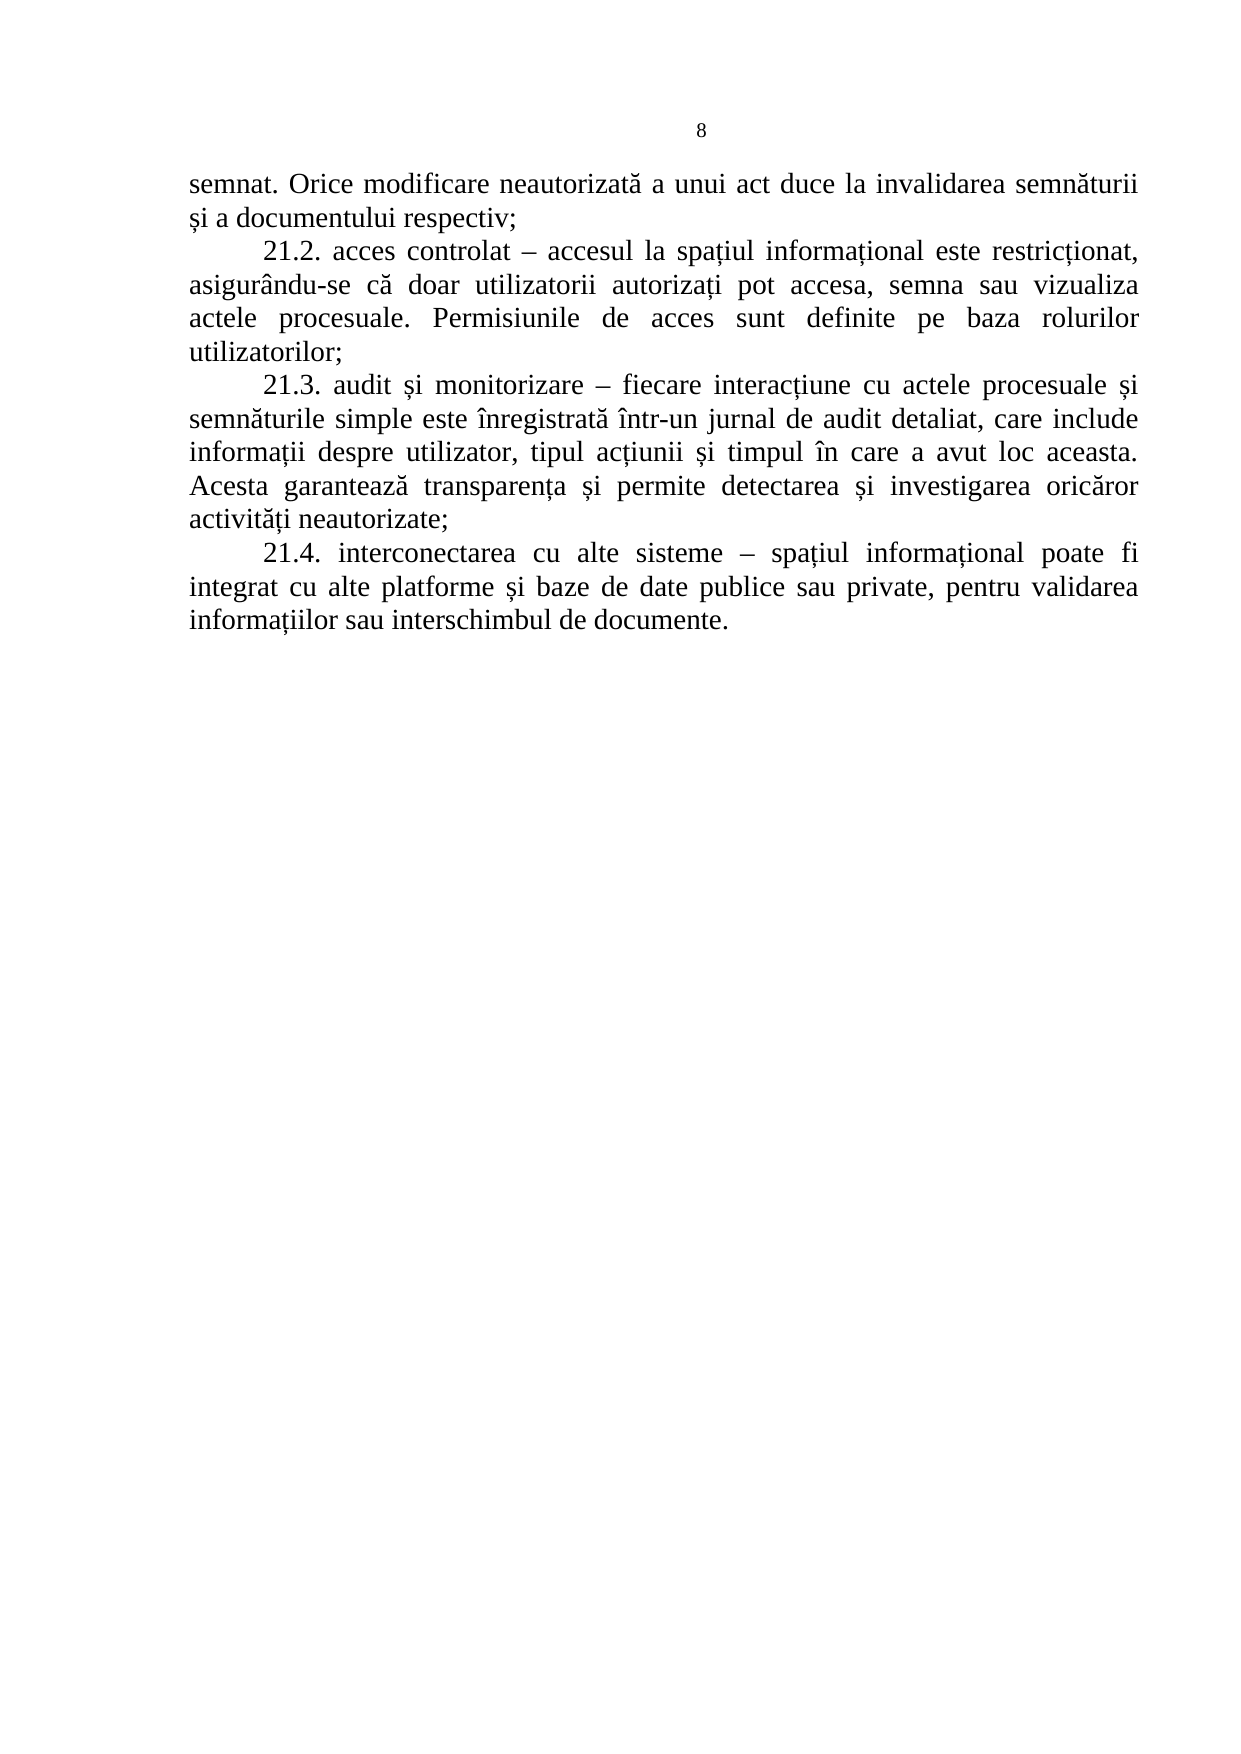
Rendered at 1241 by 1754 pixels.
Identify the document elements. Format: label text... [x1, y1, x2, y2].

text 21.2. acces controlat – accesul la spațiul informațional este restricționat, asigurându-se că doar utilizatorii autorizați pot accesa, semna sau vizualiza actele procesuale. Permisiunile de acces sunt definite pe baza rolurilor utilizatorilor; [189, 233, 1140, 367]
text 21.4. interconectarea cu alte sisteme – spațiul informațional poate fi integrat cu alte platforme și baze de date publice sau private, pentru validarea informațiilor sau interschimbul de documente. [189, 535, 1140, 636]
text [189, 166, 1140, 233]
text 21.3. audit și monitorizare – fiecare interacțiune cu actele procesuale și semnăturile simple este înregistrată într-un jurnal de audit detaliat, care include informații despre utilizator, tipul acțiunii și timpul în care a avut loc aceasta. Acesta garantează transparența și permite detectarea și investigarea oricăror activități neautorizate; [189, 367, 1140, 535]
